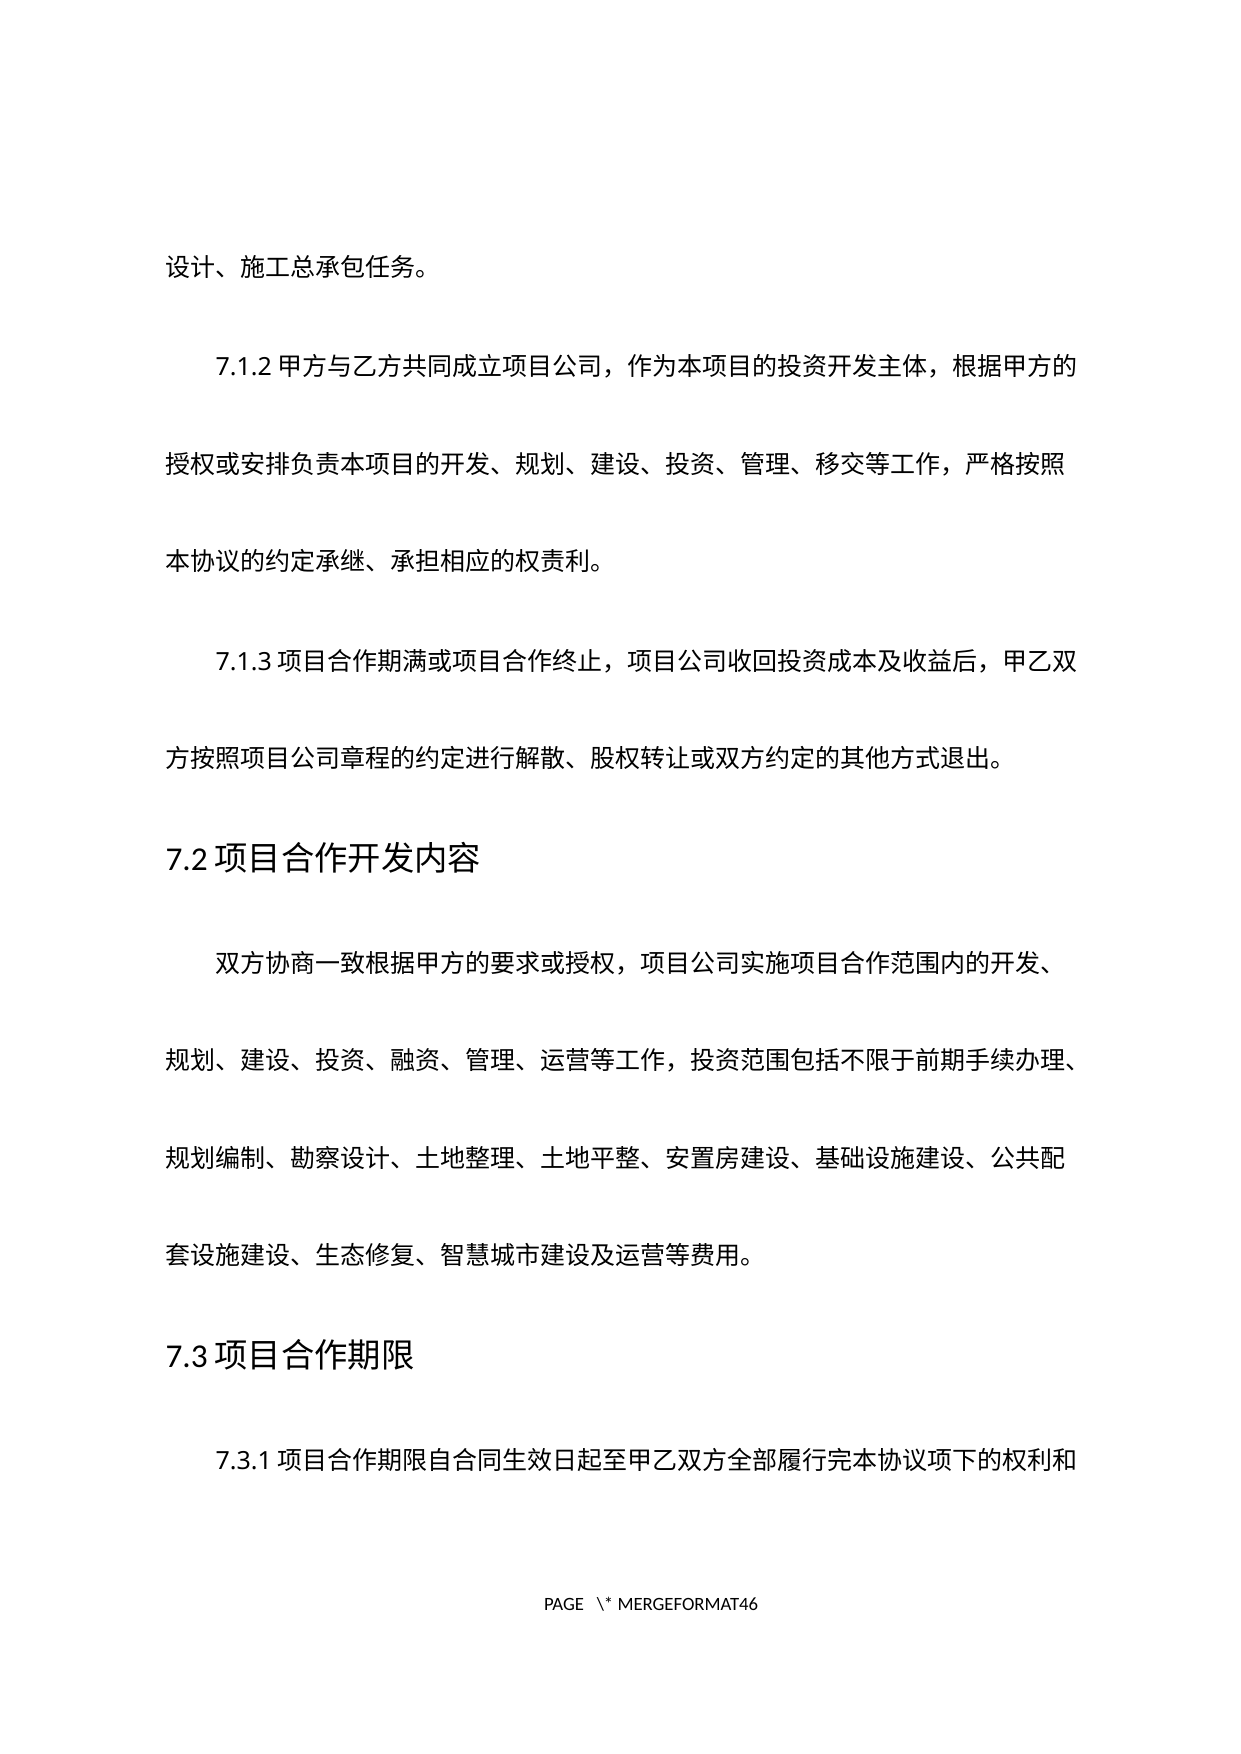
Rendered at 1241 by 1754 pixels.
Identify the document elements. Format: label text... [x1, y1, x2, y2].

text 双方协商一致根据甲方的要求或授权，项目公司实施项目合作范围内的开发、规划、建设、投资、融资、管理、运营等工作，投资范围包括不限于前期手续办理、规划编制、勘察设计、土地整理、土地平整、安置房建设、基础设施建设、公共配套设施建设、生态修复、智慧城市建设及运营等费用。 [165, 929, 1087, 1286]
text 7.2项目合作开发内容 [165, 823, 1087, 888]
text 7.3项目合作期限 [165, 1321, 1087, 1386]
text 7.1.2甲方与乙方共同成立项目公司，作为本项目的投资开发主体，根据甲方的授权或安排负责本项目的开发、规划、建设、投资、管理、移交等工作，严格按照本协议的约定承继、承担相应的权责利。 [165, 332, 1087, 592]
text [165, 233, 1087, 298]
text 7.1.3项目合作期满或项目合作终止，项目公司收回投资成本及收益后，甲乙双方按照项目公司章程的约定进行解散、股权转让或双方约定的其他方式退出。 [165, 627, 1087, 789]
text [165, 1426, 1087, 1491]
